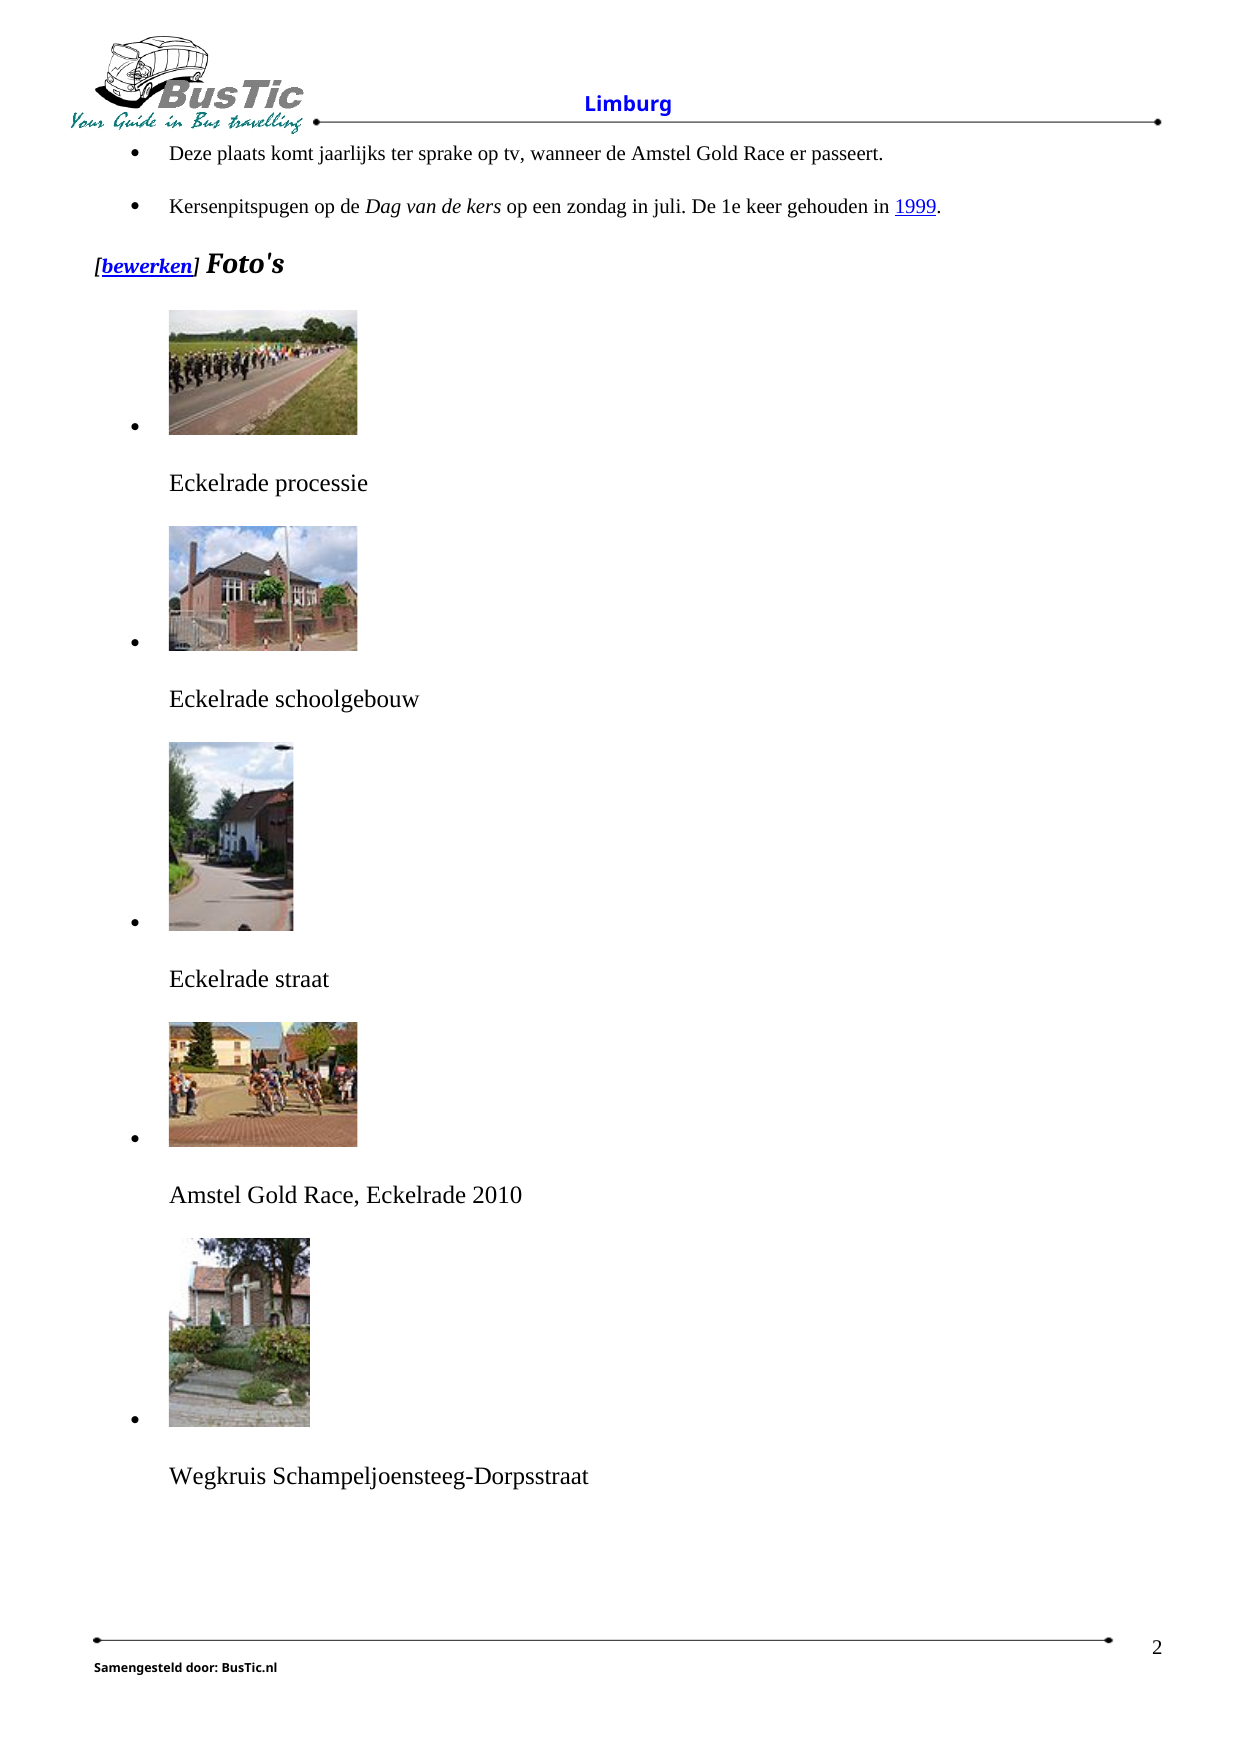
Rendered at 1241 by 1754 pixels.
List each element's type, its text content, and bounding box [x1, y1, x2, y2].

picture [168, 310, 358, 435]
text Eckelrade straat [169, 964, 1162, 993]
text Eckelrade schoolgebouw [169, 684, 1162, 713]
picture [62, 30, 310, 137]
picture [93, 1635, 1115, 1647]
text Wegkruis Schampeljoensteeg-Dorpsstraat [169, 1461, 1162, 1489]
picture [313, 116, 1163, 130]
list Deze plaats komt jaarlijks ter sprake op tv, wanneer de Amstel Gold Race er passeert. [131, 141, 1162, 165]
picture [168, 742, 294, 931]
text Eckelrade processie [169, 468, 1162, 497]
picture [168, 526, 358, 651]
picture [168, 1238, 310, 1427]
subtitle [bewerken] Foto's [94, 248, 1162, 281]
text Amstel Gold Race, Eckelrade 2010 [169, 1181, 1162, 1209]
picture [168, 1022, 358, 1147]
list Kersenpitspugen op de Dag van de kers op een zondag in juli. De 1e keer gehouden in 1999. [131, 194, 1162, 218]
